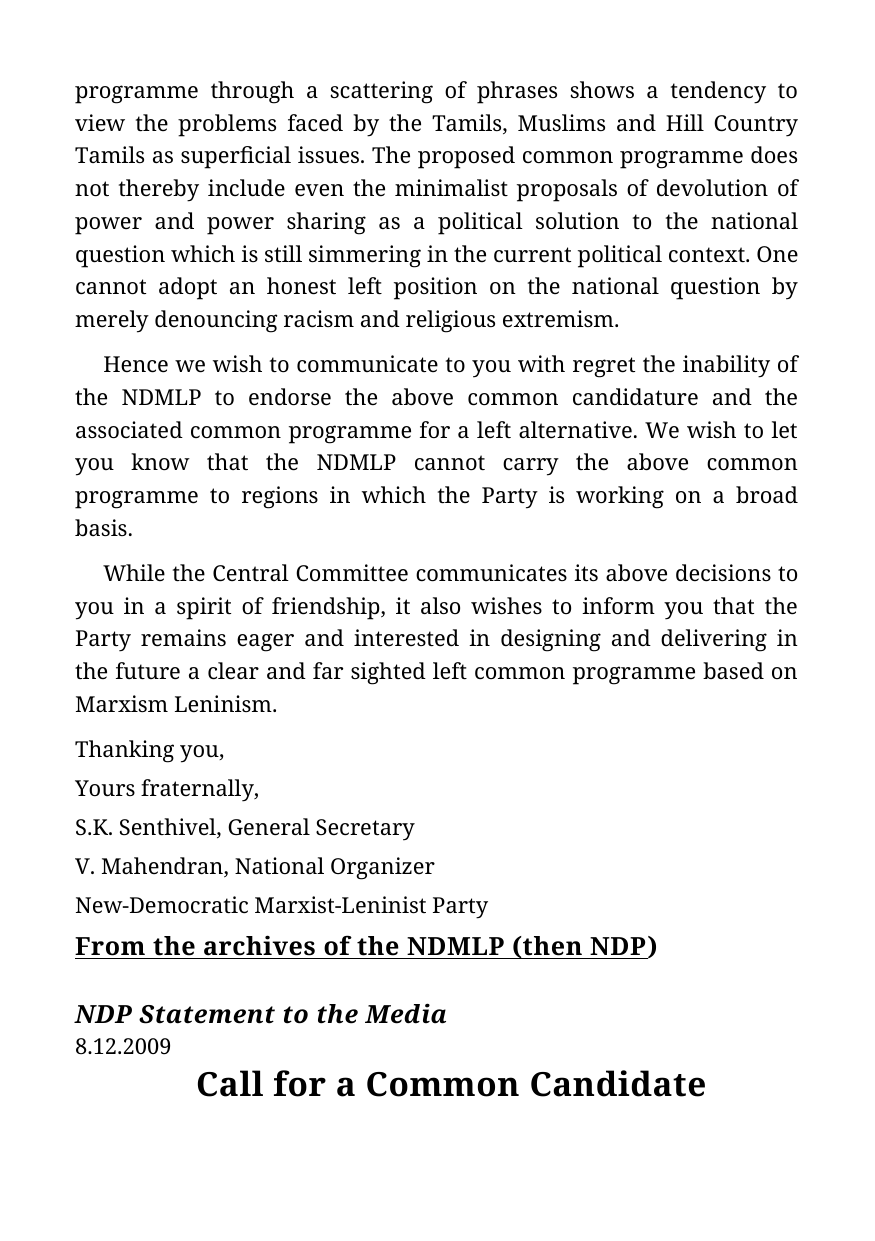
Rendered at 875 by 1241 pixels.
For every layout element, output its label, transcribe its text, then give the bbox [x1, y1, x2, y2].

text V. Mahendran, National Organizer [75, 851, 799, 881]
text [75, 75, 799, 334]
text Yours fraternally, [75, 773, 799, 803]
text Hence we wish to communicate to you with regret the inability of the NDMLP to endorse the above common candidature and the associated common programme for a left alternative. We wish to let you know that the NDMLP cannot carry the above common programme to regions in which the Party is working on a broad basis. [75, 349, 799, 542]
text Thanking you, [75, 734, 799, 764]
text S.K. Senthivel, General Secretary [75, 812, 799, 842]
text From the archives of the NDMLP (then NDP) [75, 929, 799, 963]
text NDP Statement to the Media 8.12.2009 [75, 997, 799, 1031]
text While the Central Committee communicates its above decisions to you in a spirit of friendship, it also wishes to inform you that the Party remains eager and interested in designing and delivering in the future a clear and far sighted left common programme based on Marxism Leninism. [75, 558, 799, 718]
text Call for a Common Candidate [75, 1061, 799, 1106]
text 8.12.2009 [75, 1031, 799, 1061]
text New-Democratic Marxist-Leninist Party [75, 890, 799, 919]
